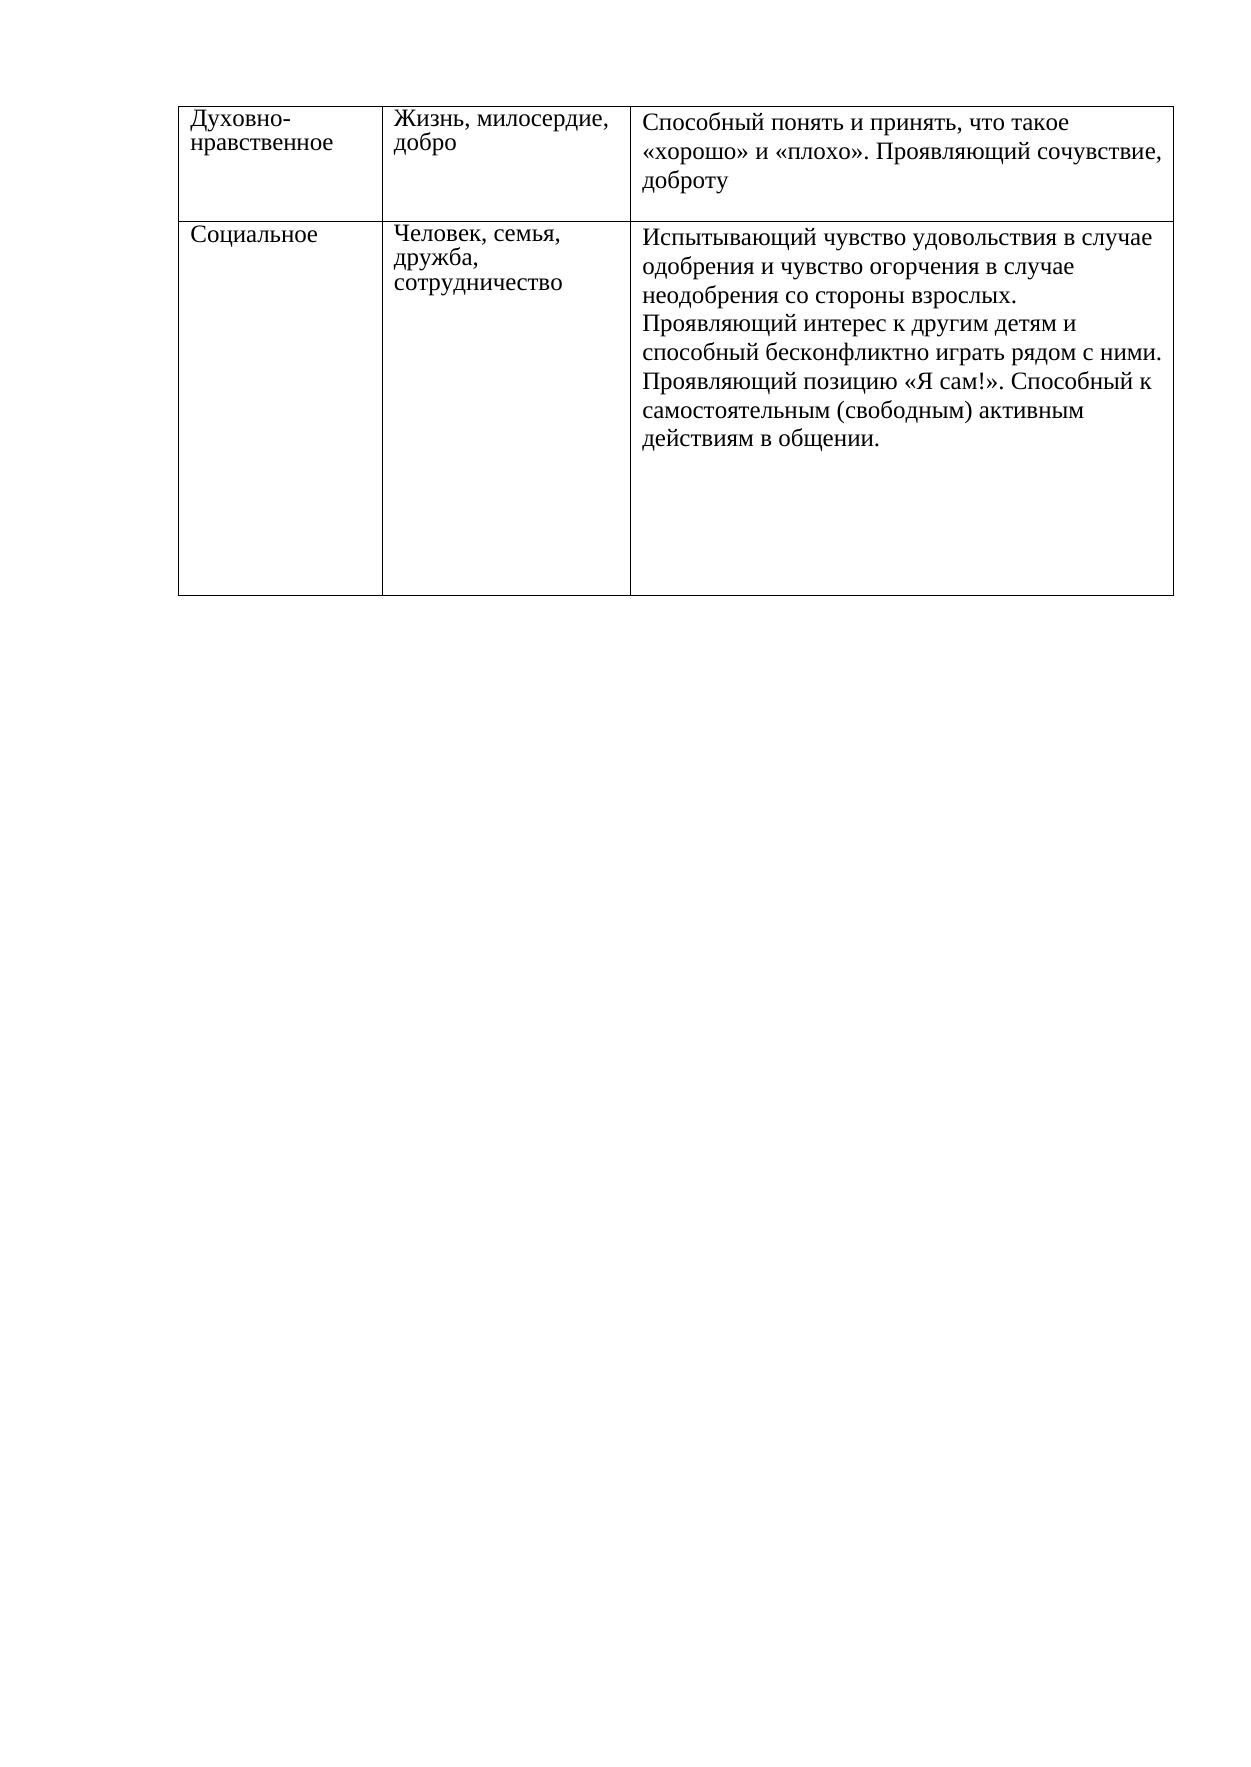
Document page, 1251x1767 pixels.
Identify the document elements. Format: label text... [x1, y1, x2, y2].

table_cell Жизнь, милосердие, добро [383, 107, 630, 221]
table_cell Испытывающий чувство удовольствия в случае одобрения и чувство огорчения в случае неодобрения со стороны взрослых. Проявляющий интерес к другим детям и способный бесконфликтно играть рядом с ними. Проявляющий позицию «Я сам!». Способный к самостоятельным (свободным) активным действиям в общении. [631, 222, 1173, 594]
table_cell Способный понять и принять, что такое «хорошо» и «плохо». Проявляющий сочувствие, доброту [631, 107, 1173, 221]
table_cell Человек, семья, дружба, сотрудничество [383, 222, 630, 594]
table_cell Социальное [179, 222, 382, 594]
table_cell Духовно- нравственное [179, 107, 382, 221]
